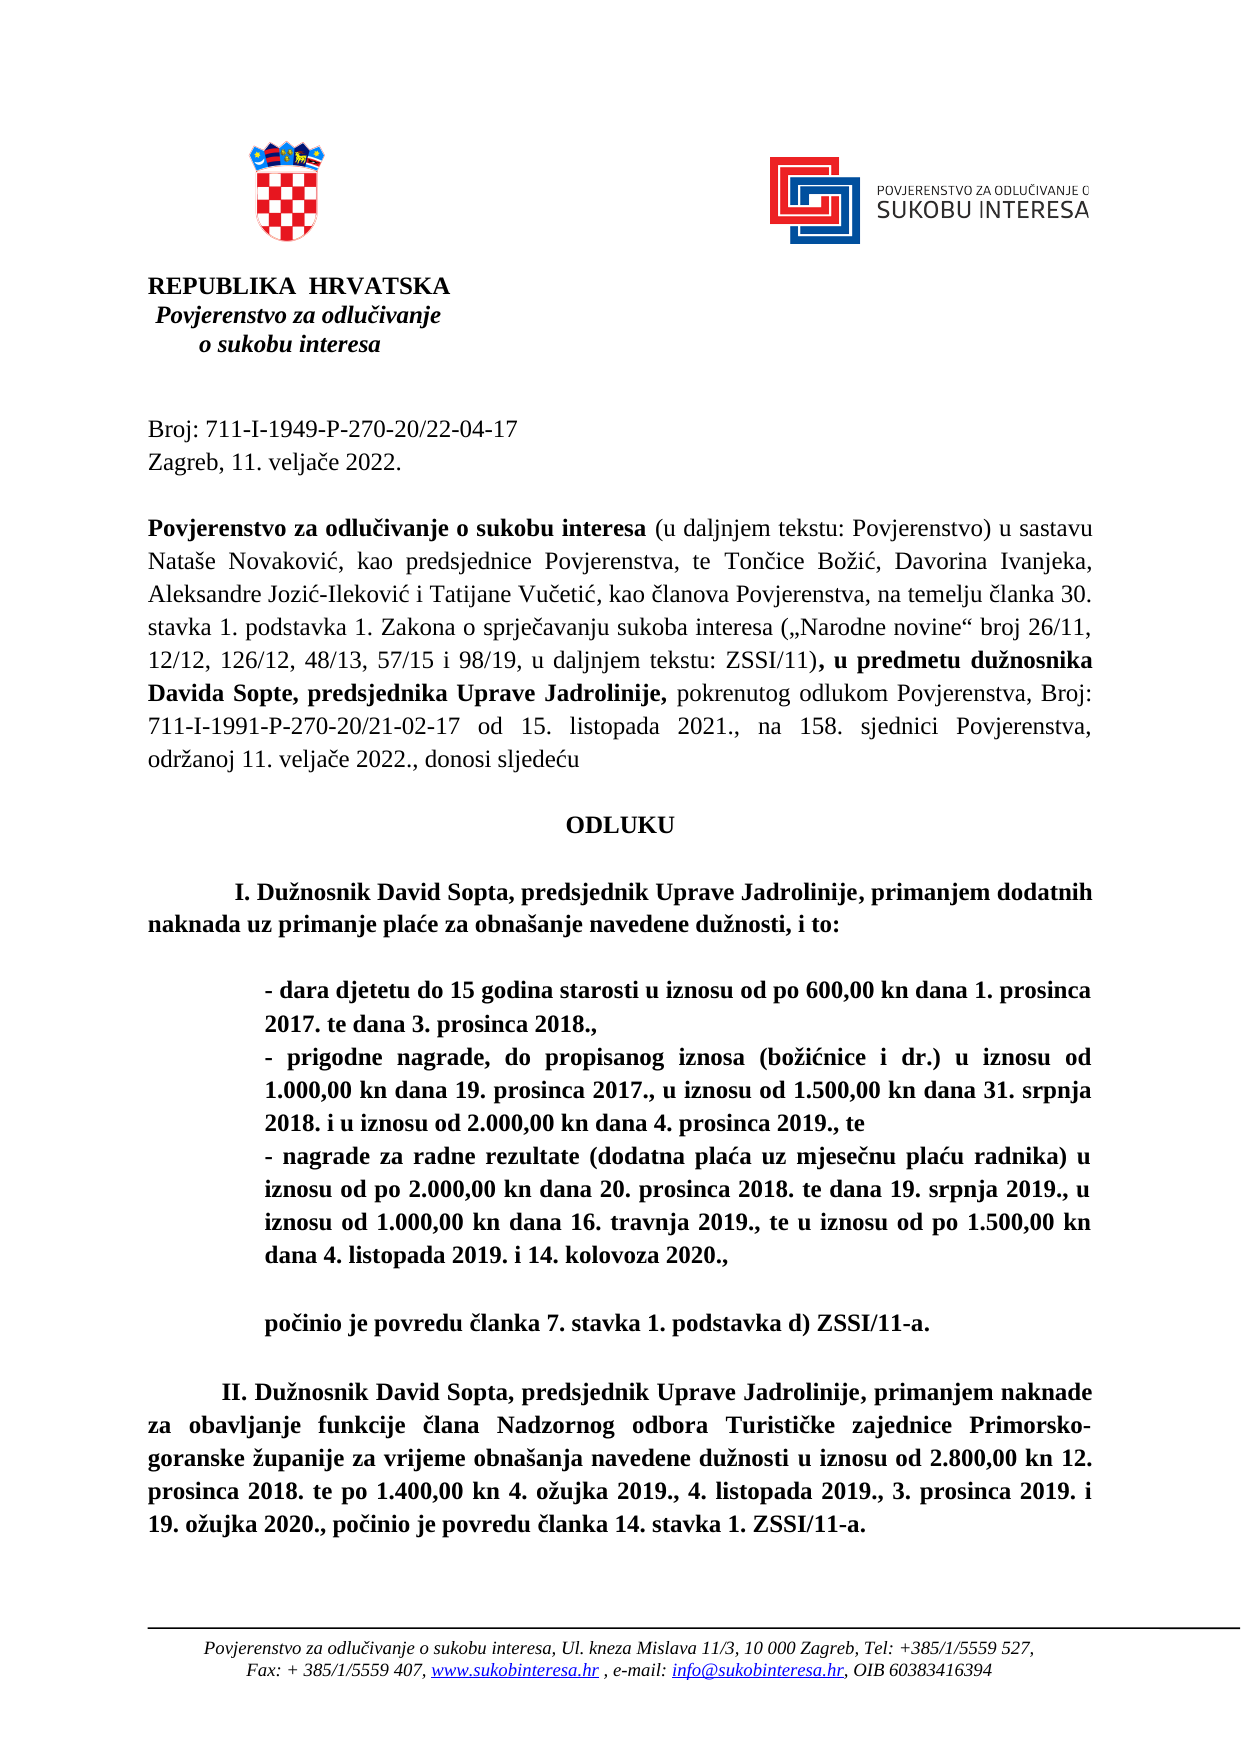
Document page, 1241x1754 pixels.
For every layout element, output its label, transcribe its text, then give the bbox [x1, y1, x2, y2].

text - prigodne nagrade, do propisanog iznosa (božićnice i dr.) u iznosu od 1.000,00 kn dana 19. prosinca 2017., u iznosu od 1.500,00 kn dana 31. srpnja 2018. i u iznosu od 2.000,00 kn dana 4. prosinca 2019., te [264, 1042, 1092, 1136]
picture [770, 157, 1089, 244]
text Povjerenstvo za odlučivanje o sukobu interesa (u daljnjem tekstu: Povjerenstvo) u sastavu Nataše Novaković, kao predsjednice Povjerenstva, te Tončice Božić, Davorina Ivanjeka, Aleksandre Jozić-Ileković i Tatijane Vučetić, kao članova Povjerenstva, na temelju članka 30. stavka 1. podstavka 1. Zakona o sprječavanju sukoba interesa („Narodne novine“ broj 26/11, 12/12, 126/12, 48/13, 57/15 i 98/19, u daljnjem tekstu: ZSSI/11), u predmetu dužnosnika Davida Sopte, predsjednika Uprave Jadrolinije, pokrenutog odlukom Povjerenstva, Broj: 711-I-1991-P-270-20/21-02-17 od 15. listopada 2021., na 158. sjednici Povjerenstva, održanoj 11. veljače 2022., donosi sljedeću [148, 513, 1093, 773]
text Broj: 711-I-1949-P-270-20/22-04-17 [148, 414, 1093, 443]
text - dara djetetu do 15 godina starosti u iznosu od po 600,00 kn dana 1. prosinca 2017. te dana 3. prosinca 2018., [264, 976, 1092, 1037]
picture [246, 138, 330, 244]
text II. Dužnosnik David Sopta, predsjednik Uprave Jadrolinije, primanjem naknade za obavljanje funkcije člana Nadzornog odbora Turističke zajednice Primorsko-goranske županije za vrijeme obnašanja navedene dužnosti u iznosu od 2.800,00 kn 12. prosinca 2018. te po 1.400,00 kn 4. ožujka 2019., 4. listopada 2019., 3. prosinca 2019. i 19. ožujka 2020., počinio je povredu članka 14. stavka 1. ZSSI/11-a. [148, 1377, 1092, 1537]
text I. Dužnosnik David Sopta, predsjednik Uprave Jadrolinije, primanjem dodatnih naknada uz primanje plaće za obnašanje navedene dužnosti, i to: [148, 877, 1093, 938]
text Zagreb, 11. veljače 2022. [148, 447, 1093, 476]
text počinio je povredu članka 7. stavka 1. podstavka d) ZSSI/11-a. [264, 1308, 1092, 1337]
text - nagrade za radne rezultate (dodatna plaća uz mjesečnu plaću radnika) u iznosu od po 2.000,00 kn dana 20. prosinca 2018. te dana 19. srpnja 2019., u iznosu od 1.000,00 kn dana 16. travnja 2019., te u iznosu od po 1.500,00 kn dana 4. listopada 2019. i 14. kolovoza 2020., [264, 1141, 1092, 1268]
text ODLUKU [148, 811, 1093, 839]
